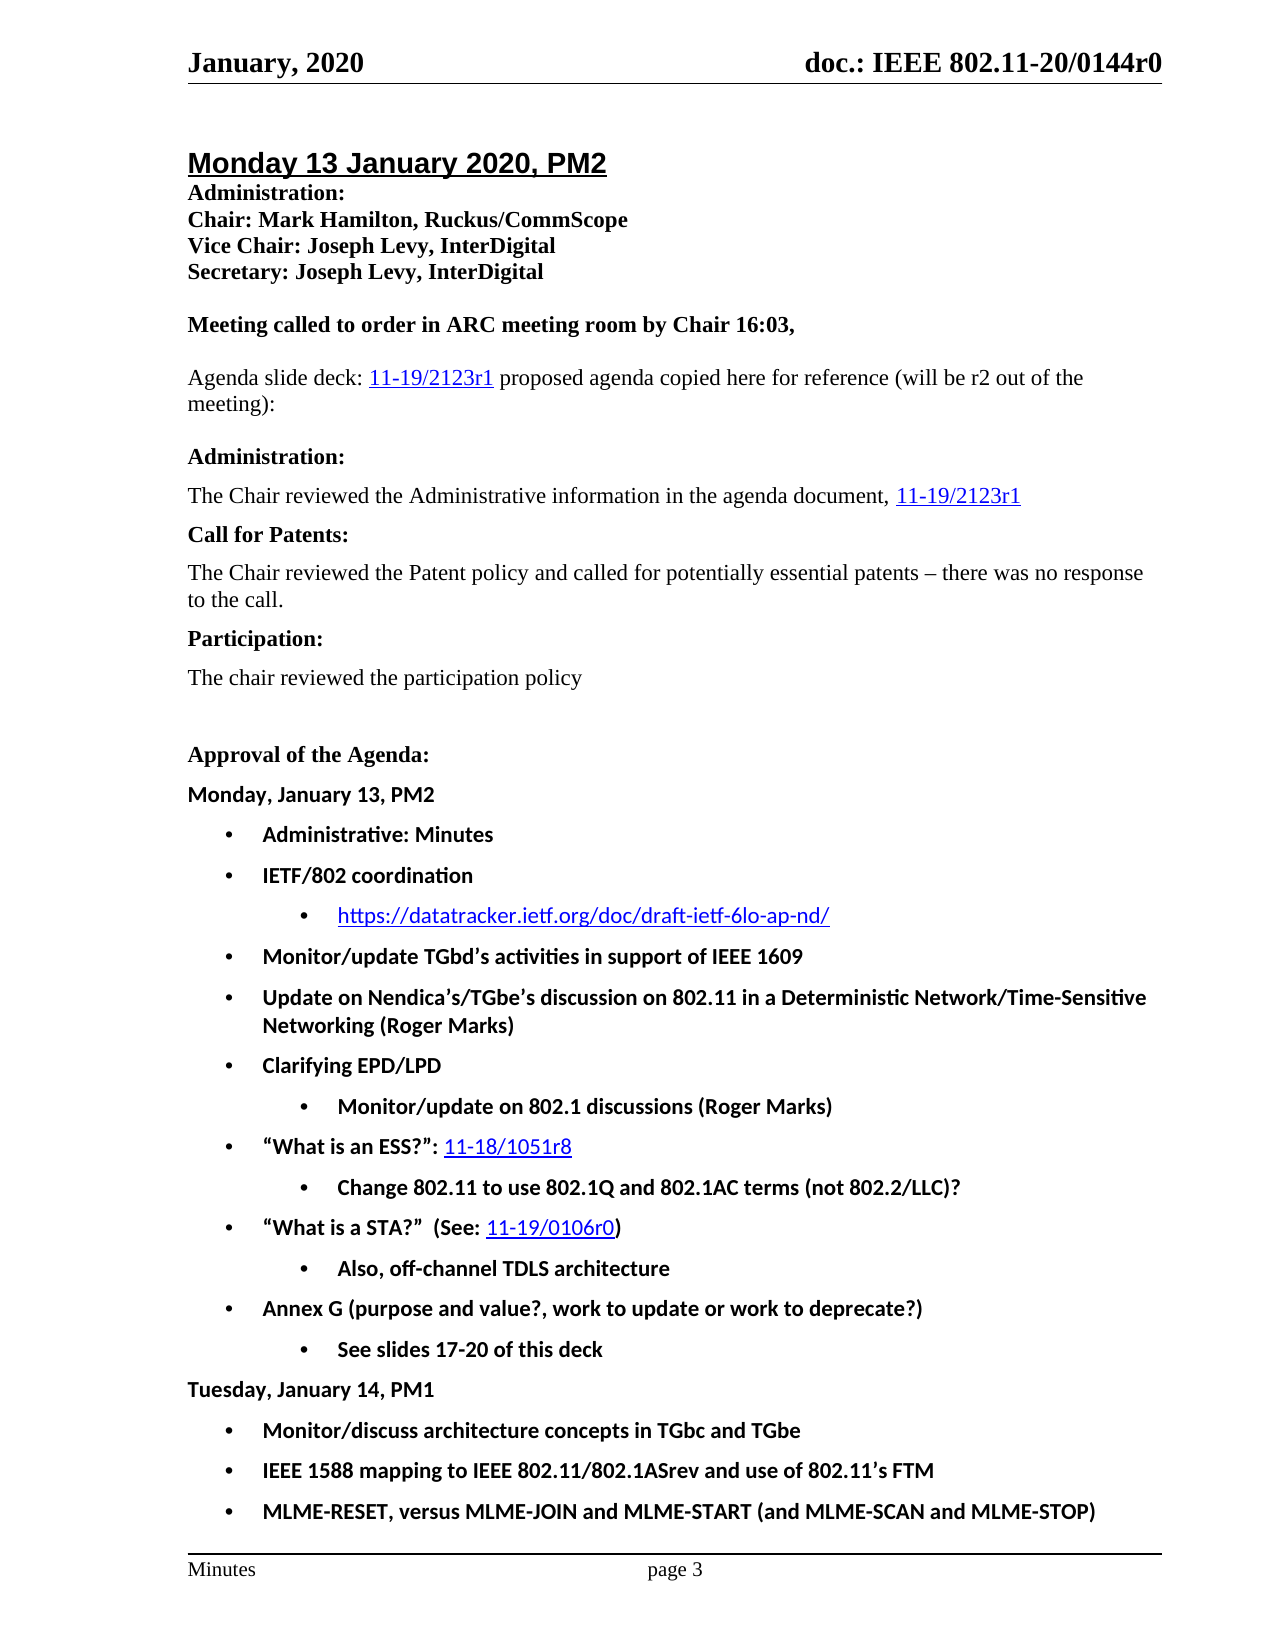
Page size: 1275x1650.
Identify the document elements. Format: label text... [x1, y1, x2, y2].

list “What is a STA?” (See: 11-19/0106r0) [225, 1213, 1162, 1241]
text Vice Chair: Joseph Levy, InterDigital [187, 232, 1162, 258]
text Administration: [187, 443, 1162, 469]
text Secretary: Joseph Levy, InterDigital [187, 258, 1162, 285]
text Participation: [187, 625, 1162, 651]
text Meeting called to order in ARC meeting room by Chair 16:03, [187, 311, 1162, 337]
list Update on Nendica’s/TGbe’s discussion on 802.11 in a Deterministic Network/Time-Sensitive Networking (Roger Marks) [225, 983, 1162, 1039]
text Call for Patents: [187, 521, 1162, 547]
text The chair reviewed the participation policy [187, 663, 1162, 690]
list Clarifying EPD/LPD [225, 1051, 1162, 1079]
list Annex G (purpose and value?, work to update or work to deprecate?) [225, 1294, 1162, 1322]
text Monday, January 13, PM2 [187, 780, 1162, 808]
list Monitor/discuss architecture concepts in TGbc and TGbe [225, 1416, 1162, 1444]
list https://datatracker.ietf.org/doc/draft-ietf-6lo-ap-nd/ [300, 902, 1162, 930]
list Monitor/update TGbd’s activities in support of IEEE 1609 [225, 942, 1162, 970]
text Approval of the Agenda: [187, 741, 1162, 768]
text The Chair reviewed the Administrative information in the agenda document, 11-19/2123r1 [187, 482, 1162, 508]
text Agenda slide deck: 11-19/2123r1 proposed agenda copied here for reference (will be r2 out of the meeting): [187, 364, 1162, 417]
text Administration: [187, 179, 1162, 206]
text Tuesday, January 14, PM1 [187, 1375, 1162, 1403]
list Administrative: Minutes [225, 821, 1162, 849]
list IEEE 1588 mapping to IEEE 802.11/802.1ASrev and use of 802.11’s FTM [225, 1456, 1162, 1484]
text The Chair reviewed the Patent policy and called for potentially essential patents – there was no response to the call. [187, 559, 1162, 612]
list IETF/802 coordination [225, 861, 1162, 889]
text Chair: Mark Hamilton, Ruckus/CommScope [187, 206, 1162, 232]
list MLME-RESET, versus MLME-JOIN and MLME-START (and MLME-SCAN and MLME-STOP) [225, 1497, 1162, 1525]
list Also, off-channel TDLS architecture [300, 1254, 1162, 1282]
list See slides 17-20 of this deck [300, 1335, 1162, 1363]
list Change 802.11 to use 802.1Q and 802.1AC terms (not 802.2/LLC)? [300, 1173, 1162, 1201]
list “What is an ESS?”: 11-18/1051r8 [225, 1132, 1162, 1160]
list Monitor/update on 802.1 discussions (Roger Marks) [300, 1092, 1162, 1120]
subtitle Monday 13 January 2020, PM2 [187, 146, 1162, 179]
